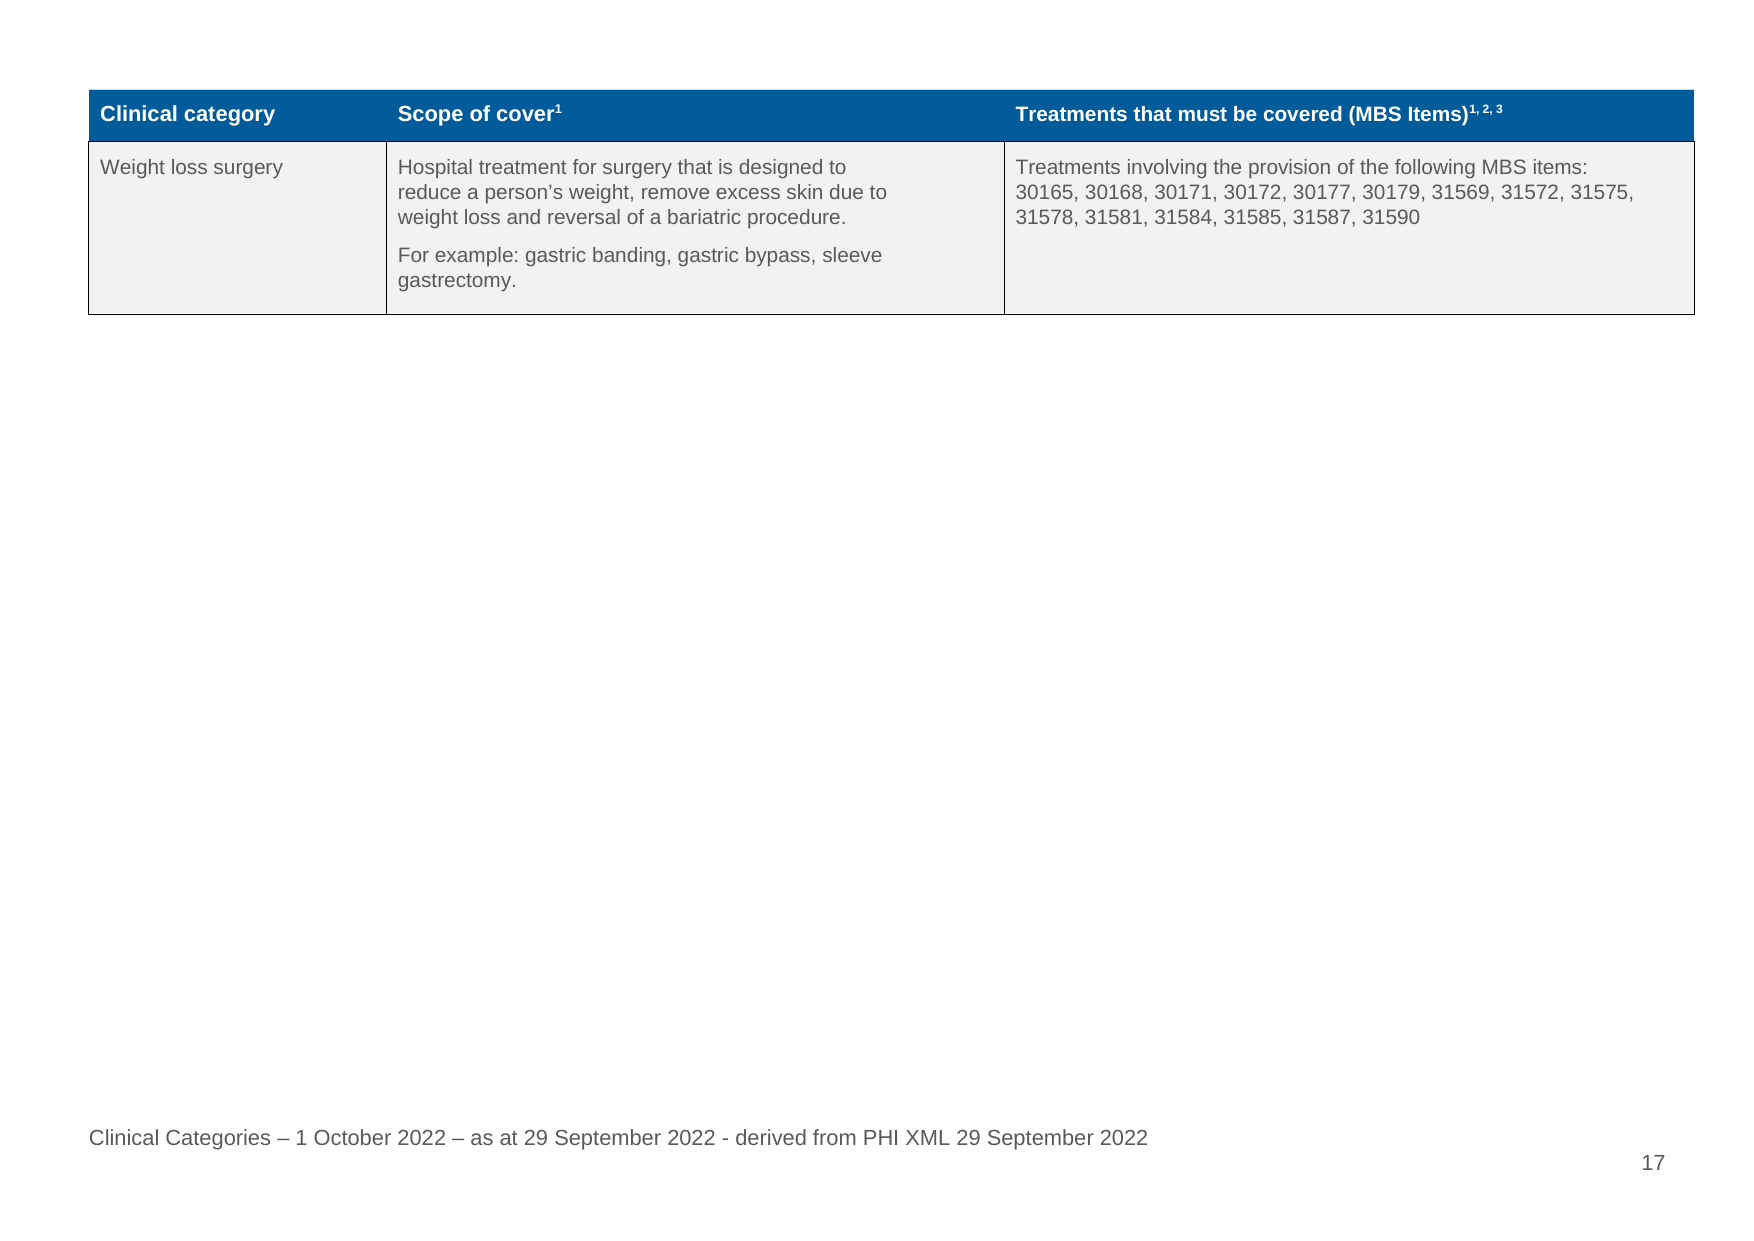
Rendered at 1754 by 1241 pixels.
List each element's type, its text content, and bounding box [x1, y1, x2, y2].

table_cell Weight loss surgery [89, 142, 386, 313]
table_header Scope of cover1 [386, 90, 1004, 141]
table_cell Hospital treatment for surgery that is designed to reduce a person’s weight, remove excess skin due to weight loss and reversal of a bariatric procedure. For example: gastric banding, gastric bypass, sleeve gastrectomy. [387, 142, 1004, 313]
table_cell Treatments involving the provision of the following MBS items: 30165, 30168, 30171, 30172, 30177, 30179, 31569, 31572, 31575, 31578, 31581, 31584, 31585, 31587, 31590 [1005, 142, 1694, 313]
table_header Treatments that must be covered (MBS Items)1, 2, 3 [1004, 90, 1694, 141]
table_header Clinical category [89, 90, 386, 141]
